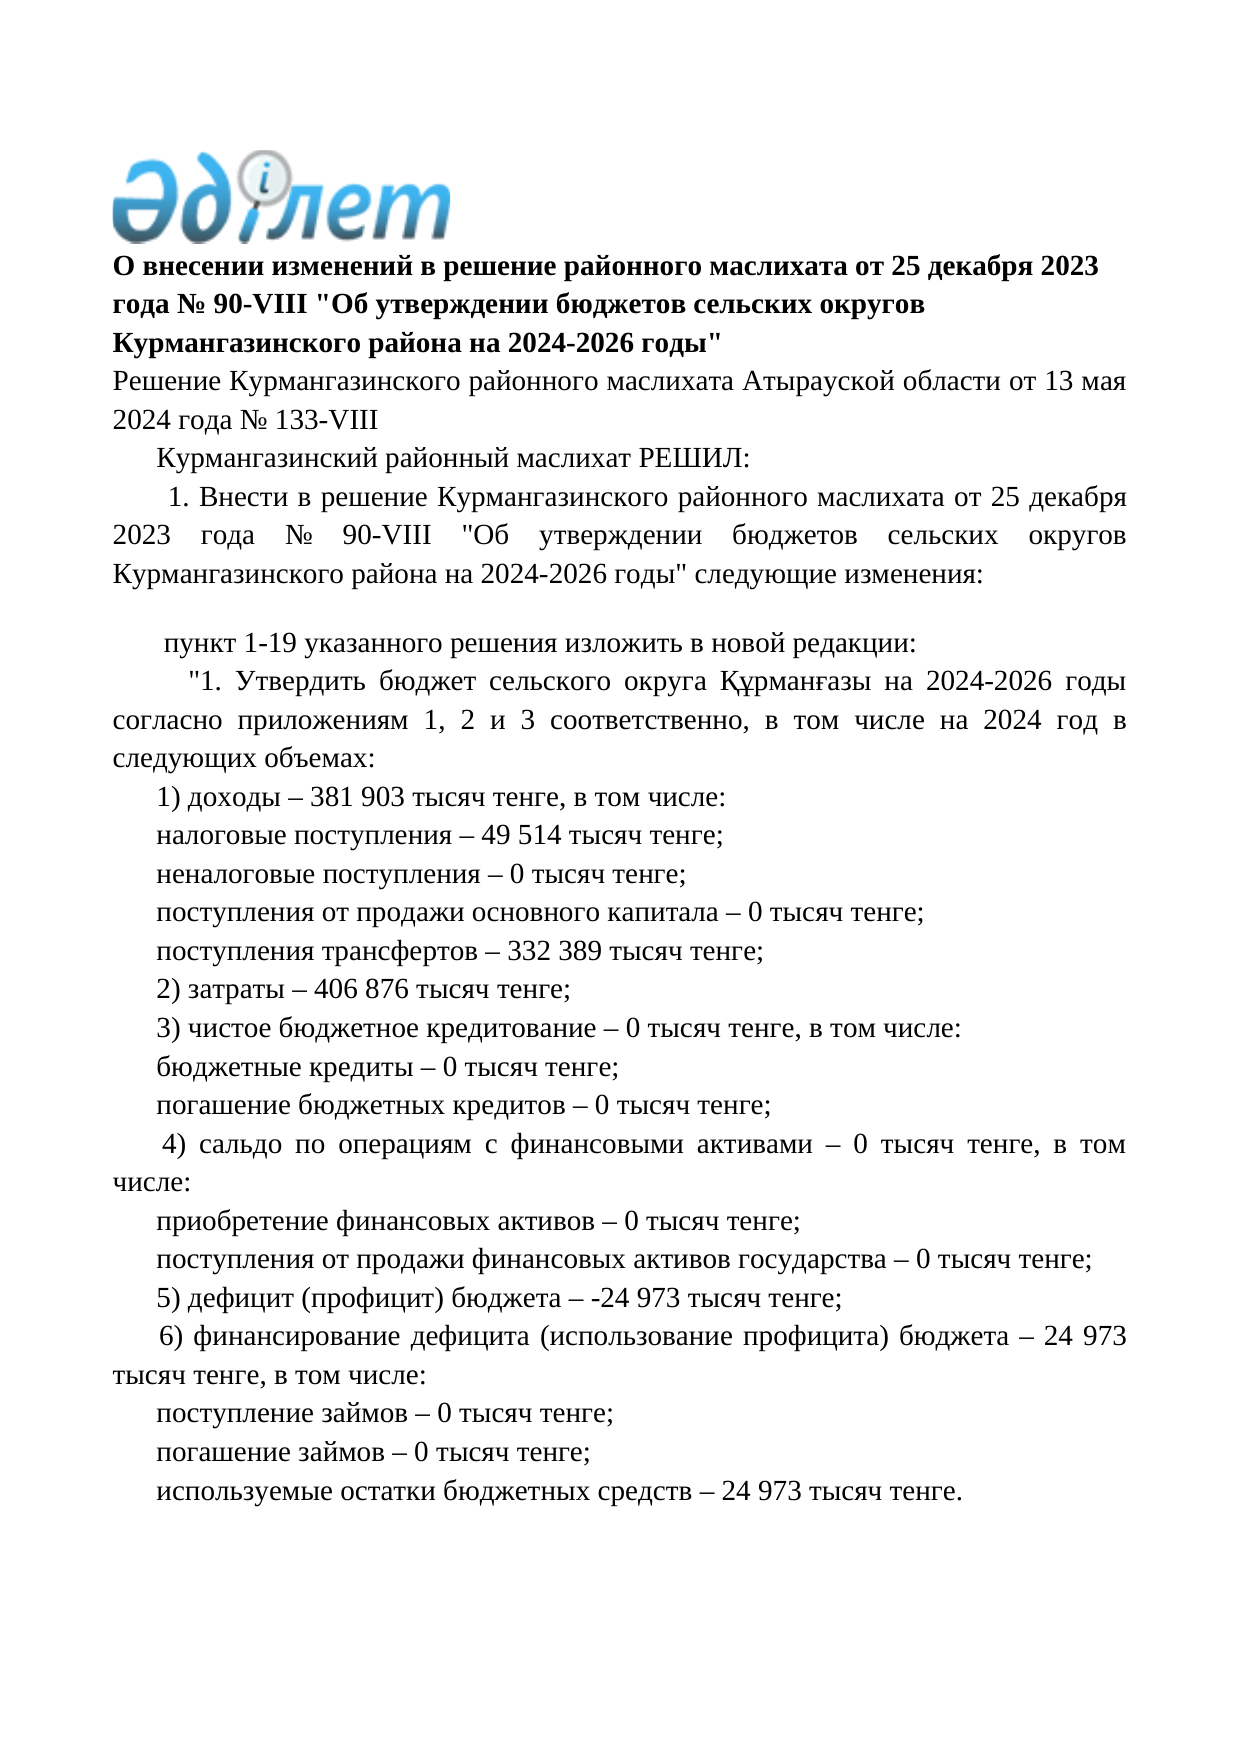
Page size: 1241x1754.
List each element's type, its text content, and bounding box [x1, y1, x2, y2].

text погашение бюджетных кредитов – 0 тысяч тенге; [112, 1087, 1128, 1121]
text бюджетные кредиты – 0 тысяч тенге; [112, 1049, 1128, 1082]
text используемые остатки бюджетных средств – 24 973 тысяч тенге. [112, 1473, 1128, 1506]
text 6) финансирование дефицита (использование профицита) бюджета – 24 973 тысяч тенге, в том числе: [112, 1318, 1128, 1391]
text поступления трансфертов – 332 389 тысяч тенге; [112, 933, 1128, 967]
text 2) затраты – 406 876 тысяч тенге; [112, 972, 1128, 1005]
text 5) дефицит (профицит) бюджета – -24 973 тысяч тенге; [112, 1280, 1128, 1313]
text 4) сальдо по операциям с финансовыми активами – 0 тысяч тенге, в том числе: [112, 1126, 1128, 1198]
text приобретение финансовых активов – 0 тысяч тенге; [112, 1203, 1128, 1236]
text "1. Утвердить бюджет сельского округа Құрманғазы на 2024-2026 годы согласно приложениям 1, 2 и 3 соответственно, в том числе на 2024 год в следующих объемах: [112, 663, 1128, 774]
text неналоговые поступления – 0 тысяч тенге; [112, 856, 1128, 889]
text налоговые поступления – 49 514 тысяч тенге; [112, 817, 1128, 851]
picture [112, 150, 451, 244]
text О внесении изменений в решение районного маслихата от 25 декабря 2023 года № 90-VІІІ "Об утверждении бюджетов сельских округов Курмангазинского района на 2024-2026 годы" [112, 248, 1128, 358]
text 3) чистое бюджетное кредитование – 0 тысяч тенге, в том числе: [112, 1010, 1128, 1044]
text поступления от продажи финансовых активов государства – 0 тысяч тенге; [112, 1241, 1128, 1275]
text Решение Курмангазинского районного маслихата Атырауской области от 13 мая 2024 года № 133-VIII [112, 363, 1128, 435]
text 1. Внести в решение Курмангазинского районного маслихата от 25 декабря 2023 года № 90-VІІІ "Об утверждении бюджетов сельских округов Курмангазинского района на 2024-2026 годы" следующие изменения: [112, 479, 1128, 589]
text 1) доходы – 381 903 тысяч тенге, в том числе: [112, 779, 1128, 812]
text поступление займов – 0 тысяч тенге; [112, 1396, 1128, 1429]
text Курмангазинский районный маслихат РЕШИЛ: [112, 440, 1128, 474]
text погашение займов – 0 тысяч тенге; [112, 1434, 1128, 1468]
text пункт 1-19 указанного решения изложить в новой редакции: [112, 625, 1128, 658]
text поступления от продажи основного капитала – 0 тысяч тенге; [112, 894, 1128, 928]
